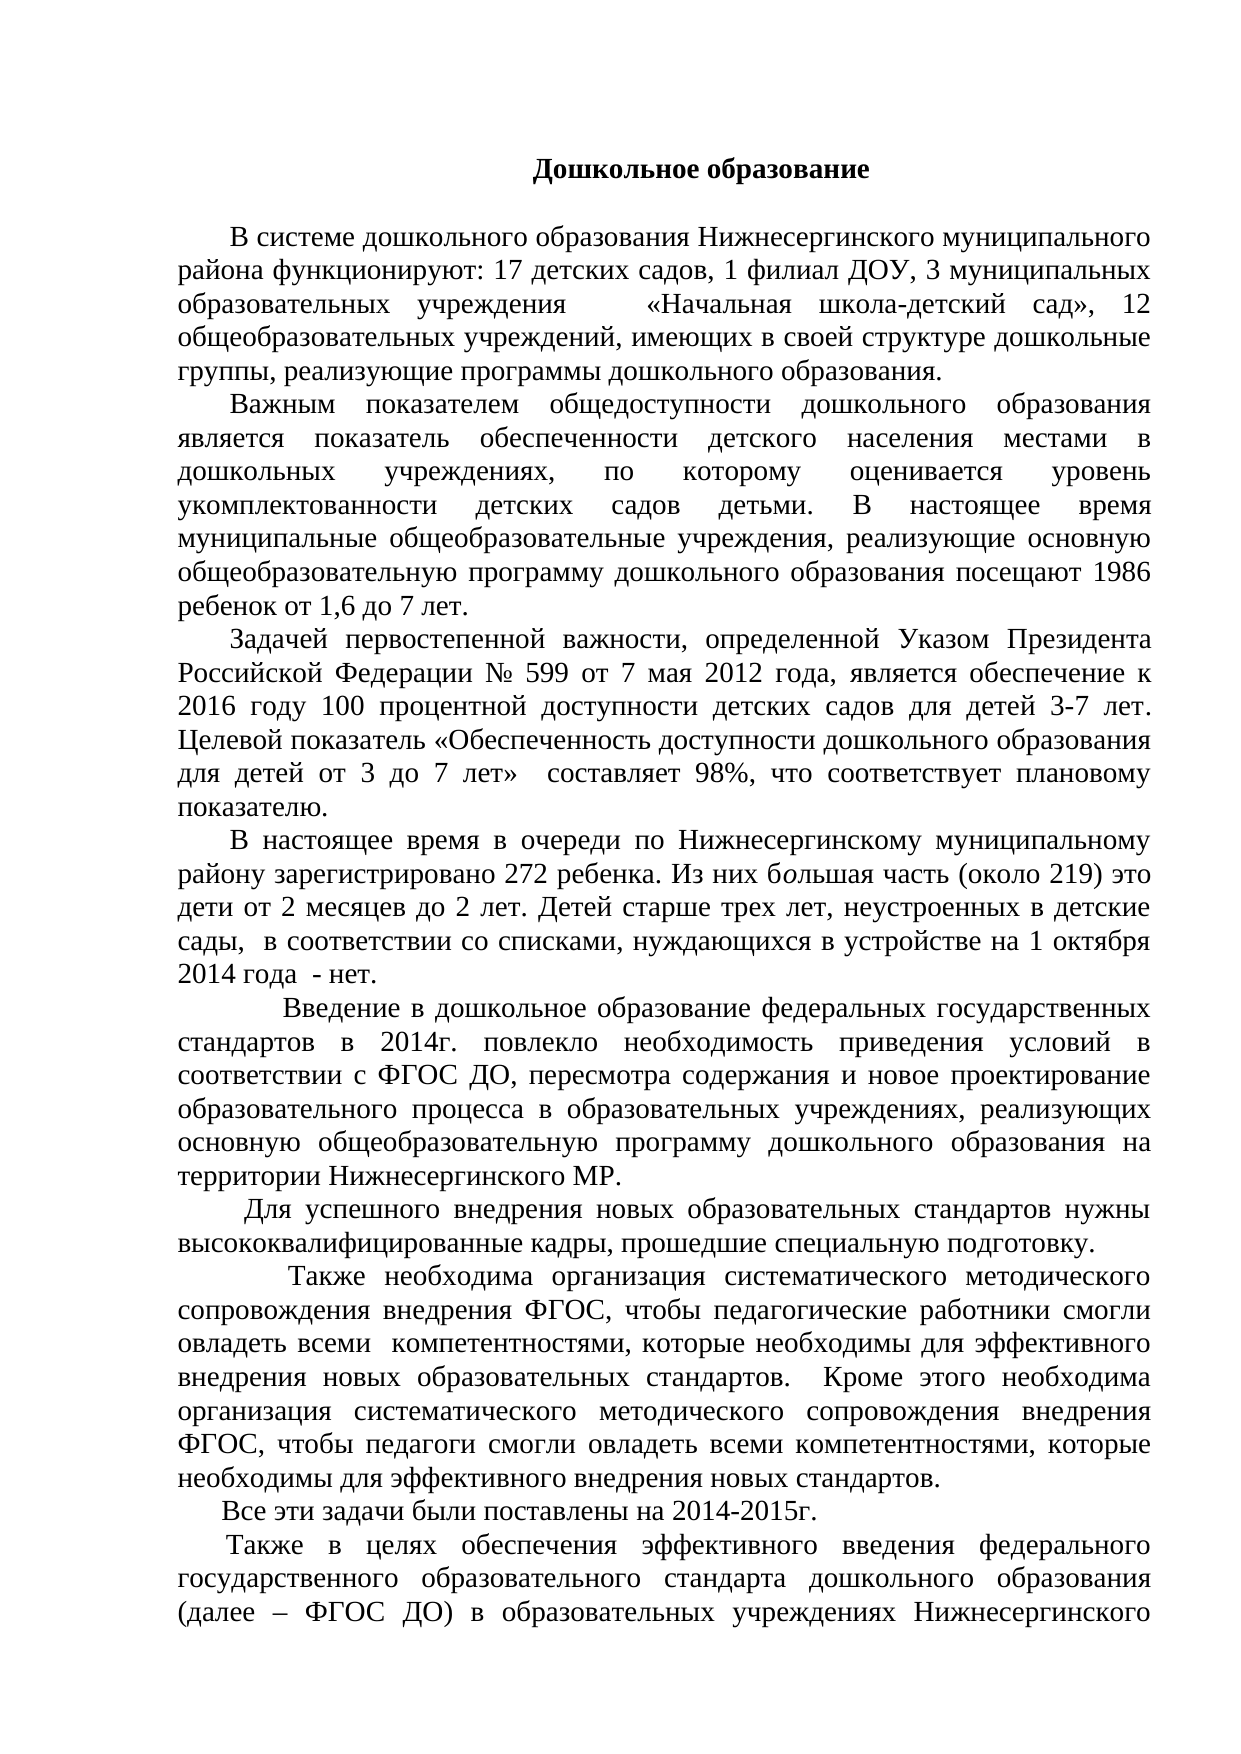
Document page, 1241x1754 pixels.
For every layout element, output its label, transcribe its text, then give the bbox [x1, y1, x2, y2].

text Важным показателем общедоступности дошкольного образования является показатель обеспеченности детского населения местами в дошкольных учреждениях, по которому оценивается уровень укомплектованности детских садов детьми. В настоящее время муниципальные общеобразовательные учреждения, реализующие основную общеобразовательную программу дошкольного образования посещают 1986 ребенок от 1,6 до 7 лет. [177, 386, 1152, 621]
text Также необходима организация систематического методического сопровождения внедрения ФГОС, чтобы педагогические работники смогли овладеть всеми компетентностями, которые необходимы для эффективного внедрения новых образовательных стандартов. Кроме этого необходима организация систематического методического сопровождения внедрения ФГОС, чтобы педагоги смогли овладеть всеми компетентностями, которые необходимы для эффективного внедрения новых стандартов. [177, 1258, 1152, 1493]
text Все эти задачи были поставлены на 2014-2015г. [177, 1493, 1152, 1527]
text Введение в дошкольное образование федеральных государственных стандартов в 2014г. повлекло необходимость приведения условий в соответствии с ФГОС ДО, пересмотра содержания и новое проектирование образовательного процесса в образовательных учреждениях, реализующих основную общеобразовательную программу дошкольного образования на территории Нижнесергинского МР. [177, 990, 1152, 1191]
text Для успешного внедрения новых образовательных стандартов нужны высококвалифицированные кадры, прошедшие специальную подготовку. [177, 1191, 1152, 1258]
text В системе дошкольного образования Нижнесергинского муниципального района функционируют: 17 детских садов, 1 филиал ДОУ, 3 муниципальных образовательных учреждения «Начальная школа-детский сад», 12 общеобразовательных учреждений, имеющих в своей структуре дошкольные группы, реализующие программы дошкольного образования. [177, 219, 1152, 386]
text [177, 1527, 1152, 1627]
text Задачей первостепенной важности, определенной Указом Президента Российской Федерации № 599 от 7 мая 2012 года, является обеспечение к 2016 году 100 процентной доступности детских садов для детей 3-7 лет. Целевой показатель «Обеспеченность доступности дошкольного образования для детей от 3 до 7 лет» составляет 98%, что соответствует плановому показателю. [177, 621, 1152, 822]
text В настоящее время в очереди по Нижнесергинскому муниципальному району зарегистрировано 272 ребенка. Из них большая часть (около 219) это дети от 2 месяцев до 2 лет. Детей старше трех лет, неустроенных в детские сады, в соответствии со списками, нуждающихся в устройстве на 1 октября 2014 года - нет. [177, 822, 1152, 990]
text Дошкольное образование [177, 152, 1152, 185]
